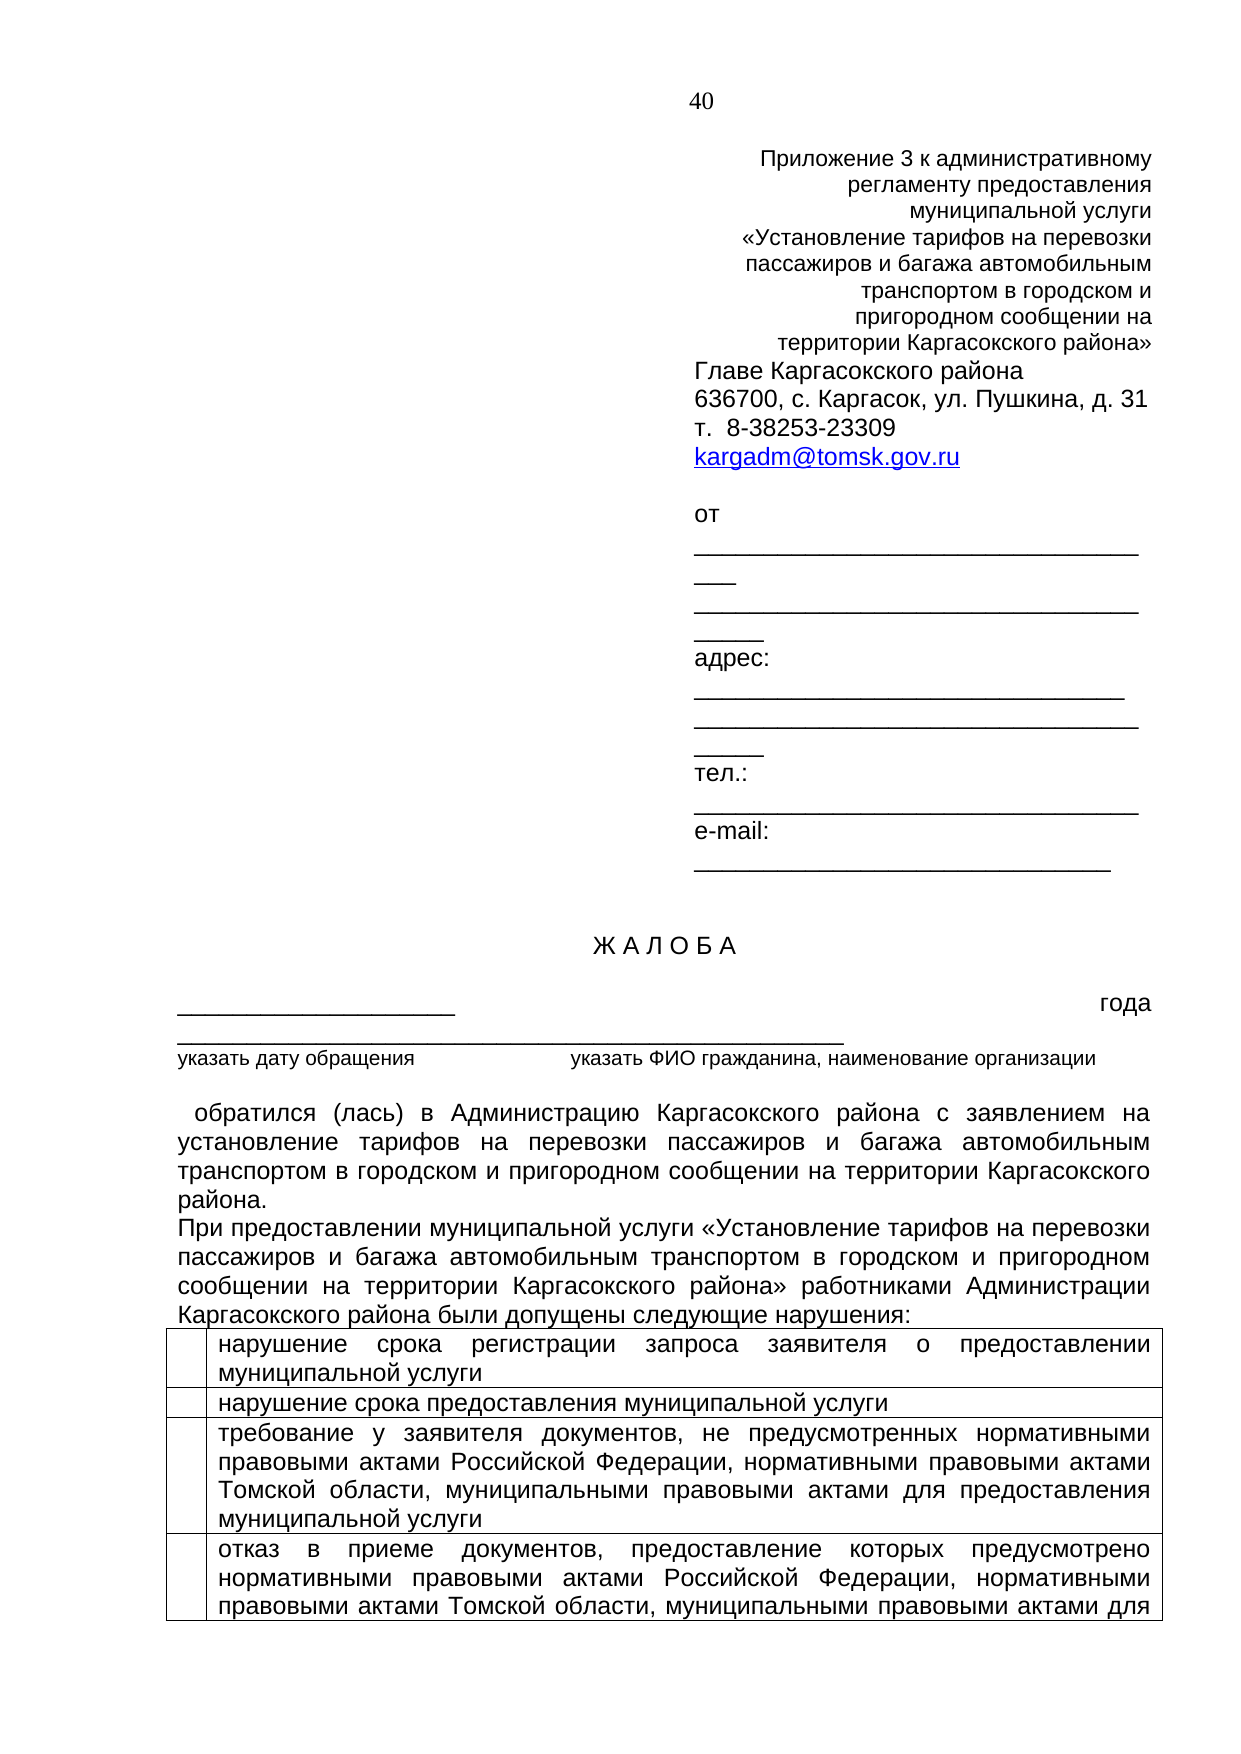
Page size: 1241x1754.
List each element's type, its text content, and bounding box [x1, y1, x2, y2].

subtitle Приложение 3 к административному регламенту предоставления муниципальной услуги «Установление тарифов на перевозки пассажиров и багажа автомобильным транспортом в городском и пригородном сообщении на территории Каргасокского района» [738, 145, 1152, 356]
subtitle При предоставлении муниципальной услуги «Установление тарифов на перевозки пассажиров и багажа автомобильным транспортом в городском и пригородном сообщении на территории Каргасокского района» работниками Администрации Каргасокского района были допущены следующие нарушения: [177, 1213, 1152, 1328]
subtitle e-mail: ______________________________ [694, 816, 1152, 873]
subtitle kargadm@tomsk.gov.ru [694, 442, 1152, 471]
subtitle указать дату обращения указать ФИО гражданина, наименование организации [177, 1046, 1152, 1069]
subtitle т. 8-38253-23309 [694, 413, 1152, 442]
table_header [167, 1329, 206, 1387]
table_header нарушение срока регистрации запроса заявителя о предоставлении муниципальной услуги [207, 1329, 1162, 1387]
subtitle Главе Каргасокского района [694, 356, 1152, 384]
subtitle Ж А Л О Б А [177, 931, 1152, 959]
subtitle 636700, с. Каргасок, ул. Пушкина, д. 31 [694, 384, 1152, 413]
subtitle от ___________________________________ _____________________________________ [694, 499, 1152, 643]
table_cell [207, 1534, 1162, 1620]
table_cell [167, 1388, 206, 1417]
table_cell нарушение срока предоставления муниципальной услуги [207, 1388, 1162, 1417]
subtitle ____________________ года ________________________________________________ [177, 988, 1152, 1046]
subtitle тел.: ________________________________ [694, 758, 1152, 816]
table_cell [167, 1534, 206, 1620]
table_cell требование у заявителя документов, не предусмотренных нормативными правовыми актами Российской Федерации, нормативными правовыми актами Томской области, муниципальными правовыми актами для предоставления муниципальной услуги [207, 1418, 1162, 1533]
text обратился (лась) в Администрацию Каргасокского района с заявлением на установление тарифов на перевозки пассажиров и багажа автомобильным транспортом в городском и пригородном сообщении на территории Каргасокского района. [177, 1098, 1152, 1213]
table_cell [167, 1418, 206, 1533]
subtitle адрес: _______________________________ _____________________________________ [694, 643, 1152, 758]
